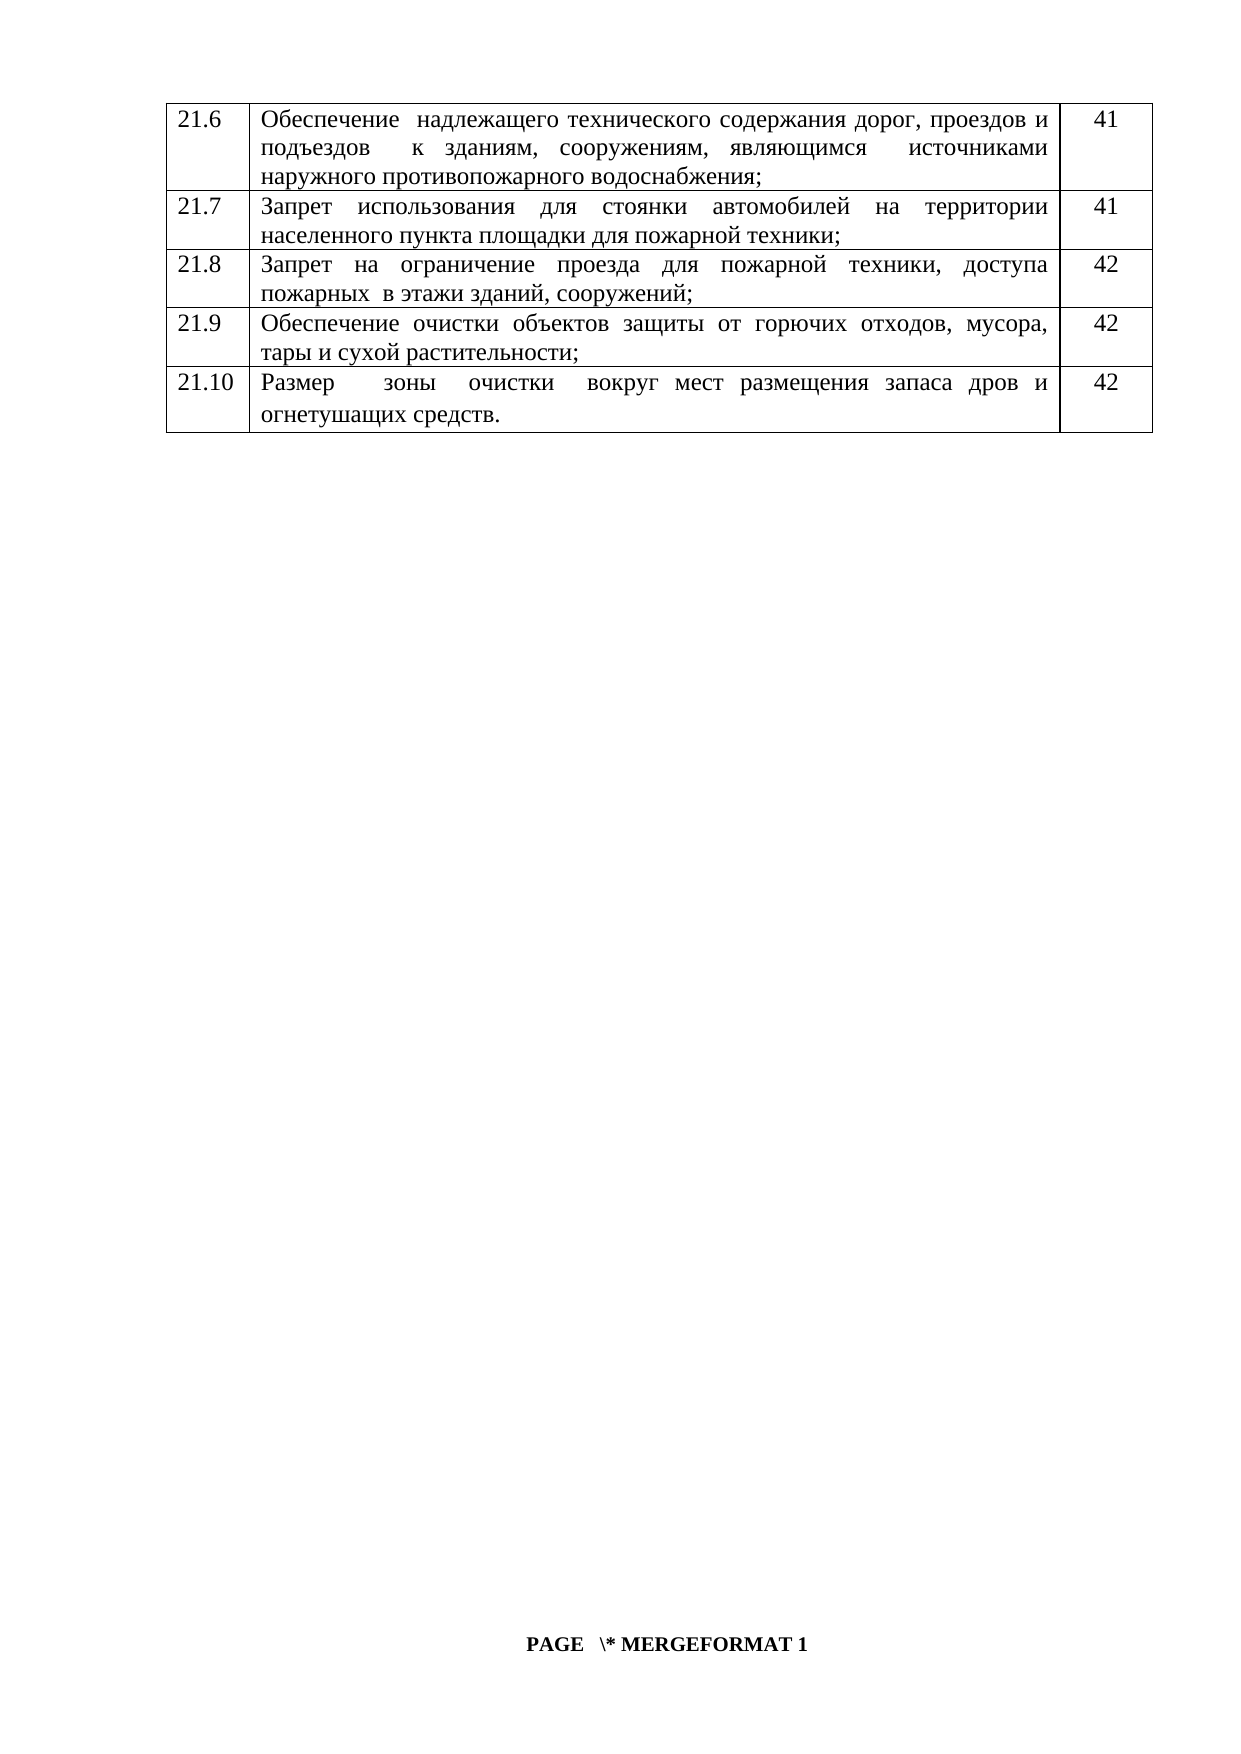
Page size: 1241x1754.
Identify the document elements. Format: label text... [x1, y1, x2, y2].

table_cell 21.6 [167, 104, 249, 190]
table_cell Запрет на ограничение проезда для пожарной техники, доступа пожарных в этажи зданий, сооружений; [250, 250, 1059, 307]
table_cell 41 [1061, 104, 1152, 190]
table_cell 42 [1061, 308, 1152, 366]
table_cell Запрет использования для стоянки автомобилей на территории населенного пункта площадки для пожарной техники; [250, 191, 1059, 248]
table_cell Обеспечение надлежащего технического содержания дорог, проездов и подъездов к зданиям, сооружениям, являющимся источниками наружного противопожарного водоснабжения; [250, 104, 1059, 190]
table_cell Обеспечение очистки объектов защиты от горючих отходов, мусора, тары и сухой растительности; [250, 308, 1059, 366]
table_cell 21.10 [167, 367, 249, 432]
table_cell 41 [1061, 191, 1152, 248]
table_cell 21.8 [167, 250, 249, 307]
table_cell 21.9 [167, 308, 249, 366]
table_cell Размер зоны очистки вокруг мест размещения запаса дров и огнетушащих средств. [250, 367, 1059, 432]
table_cell 42 [1061, 250, 1152, 307]
table_cell 21.7 [167, 191, 249, 248]
table_cell 42 [1061, 367, 1152, 432]
